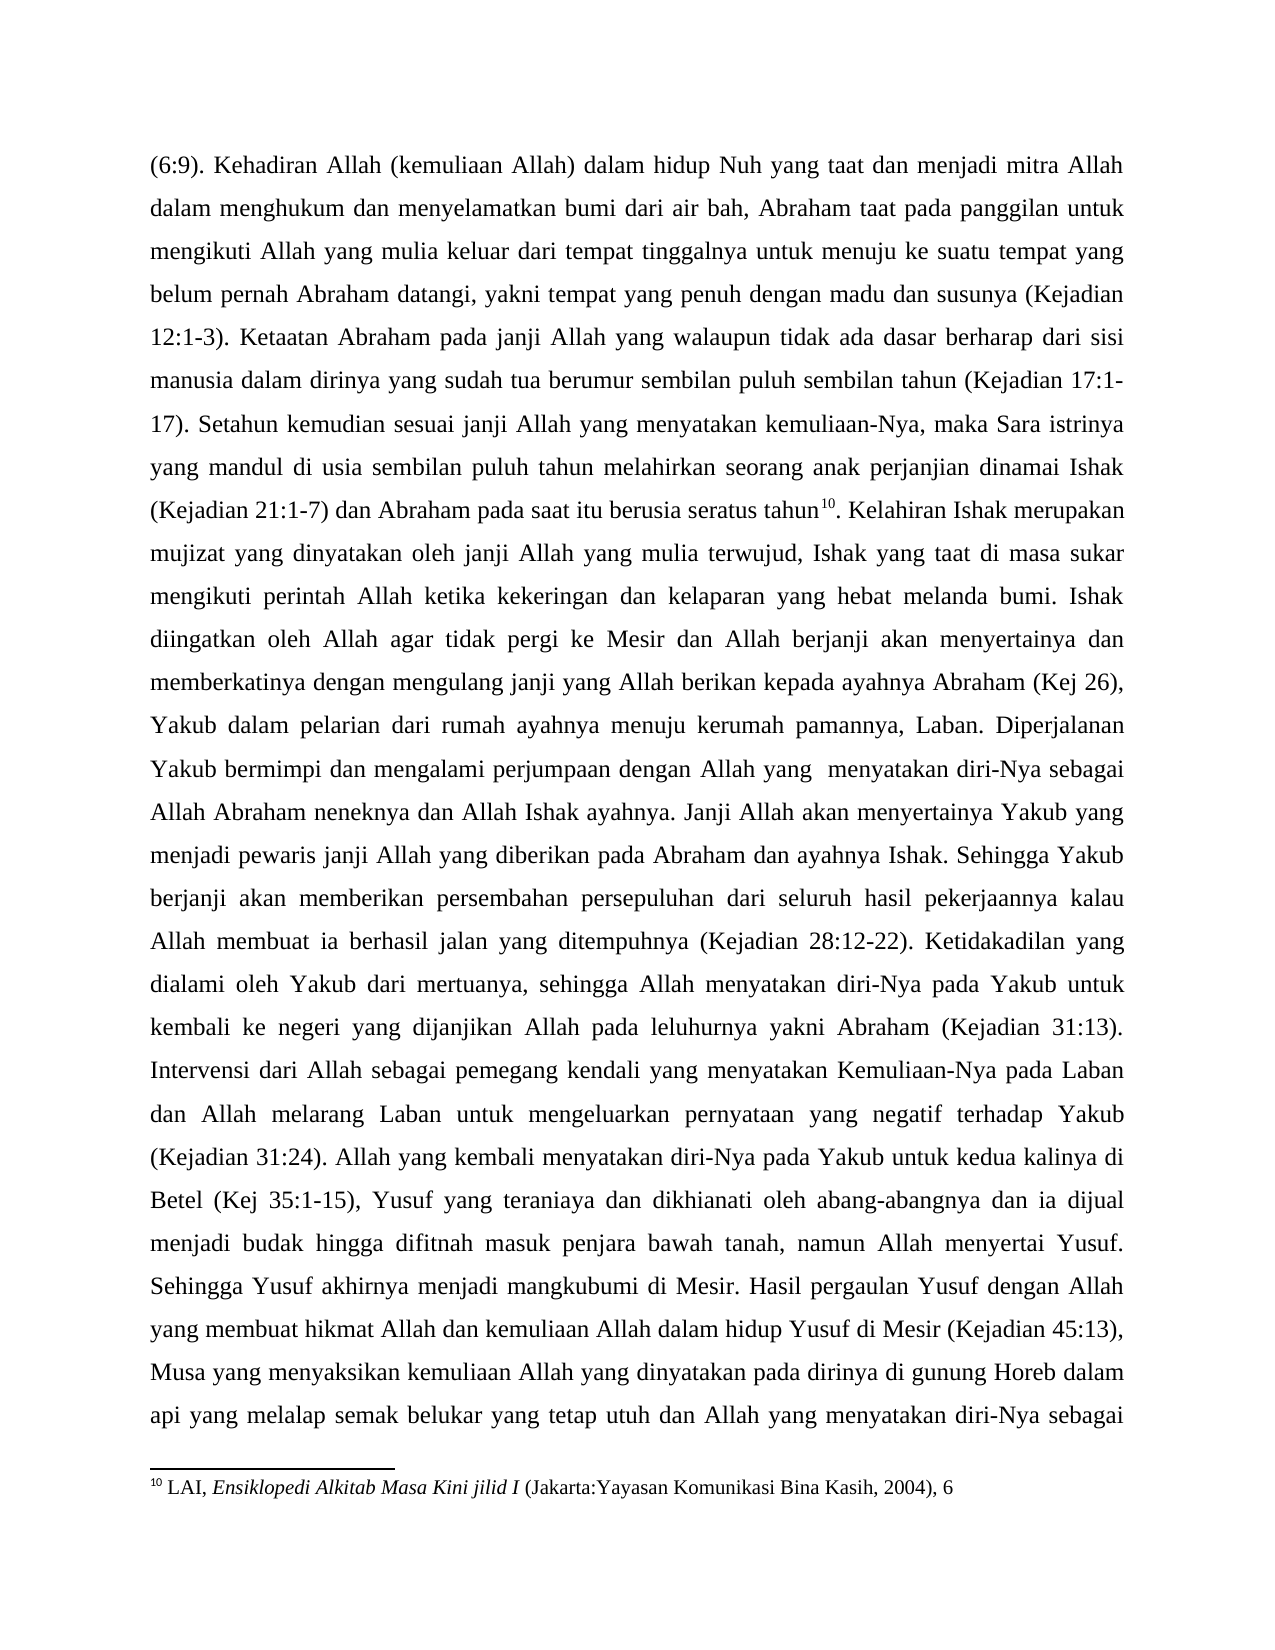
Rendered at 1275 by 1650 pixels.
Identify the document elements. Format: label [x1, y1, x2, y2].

text [150, 150, 1125, 1429]
